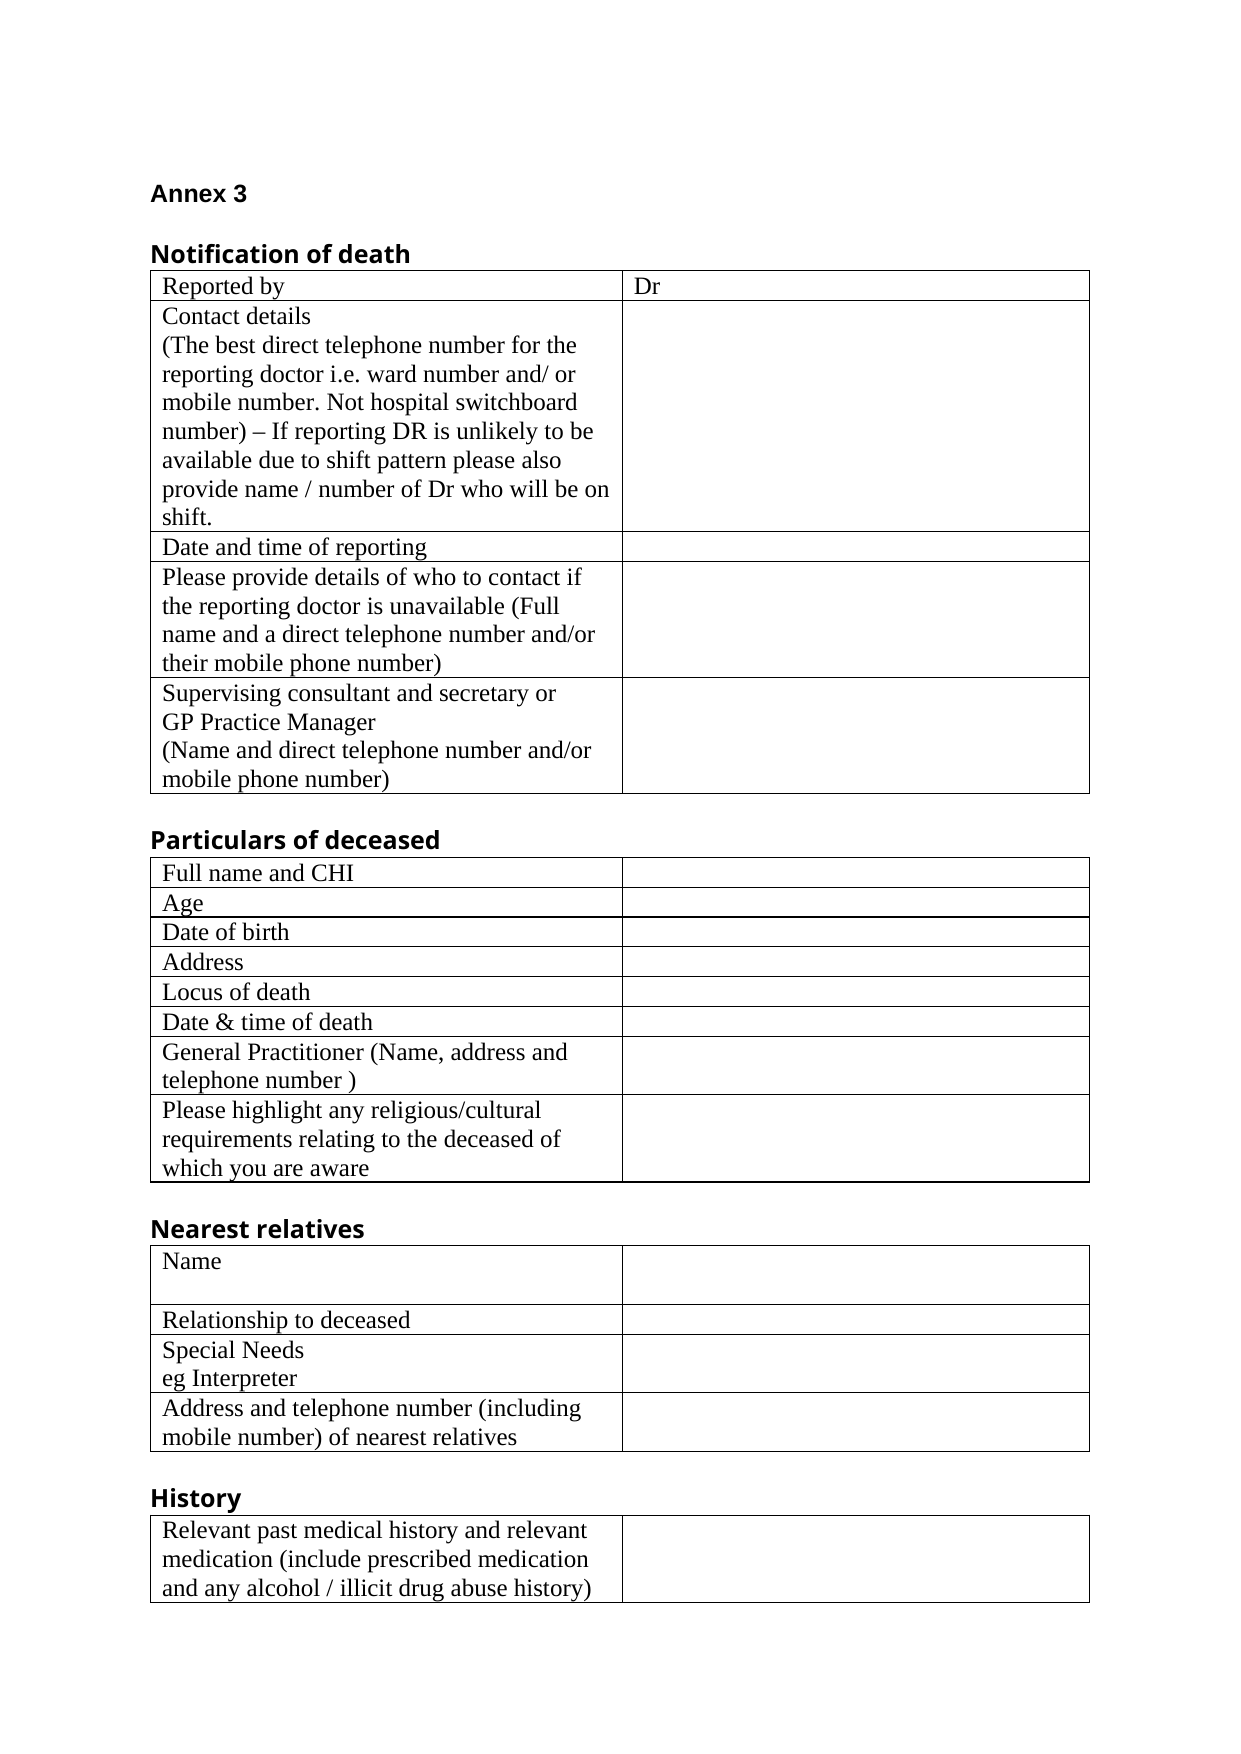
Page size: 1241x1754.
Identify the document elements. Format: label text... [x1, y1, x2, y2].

table_cell Please highlight any religious/cultural requirements relating to the deceased of which you are aware [151, 1095, 622, 1181]
table_header [623, 1246, 1089, 1304]
table_header [623, 858, 1089, 887]
table_header Reported by [151, 271, 622, 300]
table_cell [623, 532, 1089, 561]
table_header Full name and CHI [151, 858, 622, 887]
subtitle Nearest relatives [150, 1211, 1090, 1245]
table_cell General Practitioner (Name, address and telephone number ) [151, 1037, 622, 1094]
table_cell [623, 678, 1089, 793]
table_header Dr [623, 271, 1089, 300]
table_header Relevant past medical history and relevant medication (include prescribed medication and any alcohol / illicit drug abuse history) [151, 1516, 622, 1602]
table_cell Relationship to deceased [151, 1305, 622, 1334]
table_cell [623, 562, 1089, 677]
text Annex 3 [150, 179, 1090, 207]
table_cell Contact details (The best direct telephone number for the reporting doctor i.e. ward number and/ or mobile number. Not hospital switchboard number) – If reporting DR is unlikely to be available due to shift pattern please also provide name / number of Dr who will be on shift. [151, 301, 622, 531]
subtitle Notification of death [150, 236, 1090, 270]
table_cell Date of birth [151, 918, 622, 946]
table_cell [623, 1305, 1089, 1334]
table_cell [623, 1335, 1089, 1392]
table_cell Date & time of death [151, 1007, 622, 1036]
table_cell Age [151, 888, 622, 916]
table_cell Special Needs eg Interpreter [151, 1335, 622, 1392]
table_cell Address [151, 947, 622, 976]
table_cell [623, 1393, 1089, 1451]
table_cell Address and telephone number (including mobile number) of nearest relatives [151, 1393, 622, 1451]
table_cell [623, 1007, 1089, 1036]
table_cell Locus of death [151, 977, 622, 1006]
table_cell Date and time of reporting [151, 532, 622, 561]
table_cell [623, 1095, 1089, 1181]
table_header [623, 1516, 1089, 1602]
subtitle History [150, 1481, 1090, 1514]
table_cell Please provide details of who to contact if the reporting doctor is unavailable (Full name and a direct telephone number and/or their mobile phone number) [151, 562, 622, 677]
subtitle Particulars of deceased [150, 823, 1090, 857]
table_cell Supervising consultant and secretary or GP Practice Manager (Name and direct telephone number and/or mobile phone number) [151, 678, 622, 793]
table_cell [623, 947, 1089, 976]
table_cell [623, 1037, 1089, 1094]
table_cell [623, 977, 1089, 1006]
table_cell [623, 301, 1089, 531]
table_header Name [151, 1246, 622, 1304]
table_cell [623, 918, 1089, 946]
table_cell [623, 888, 1089, 916]
